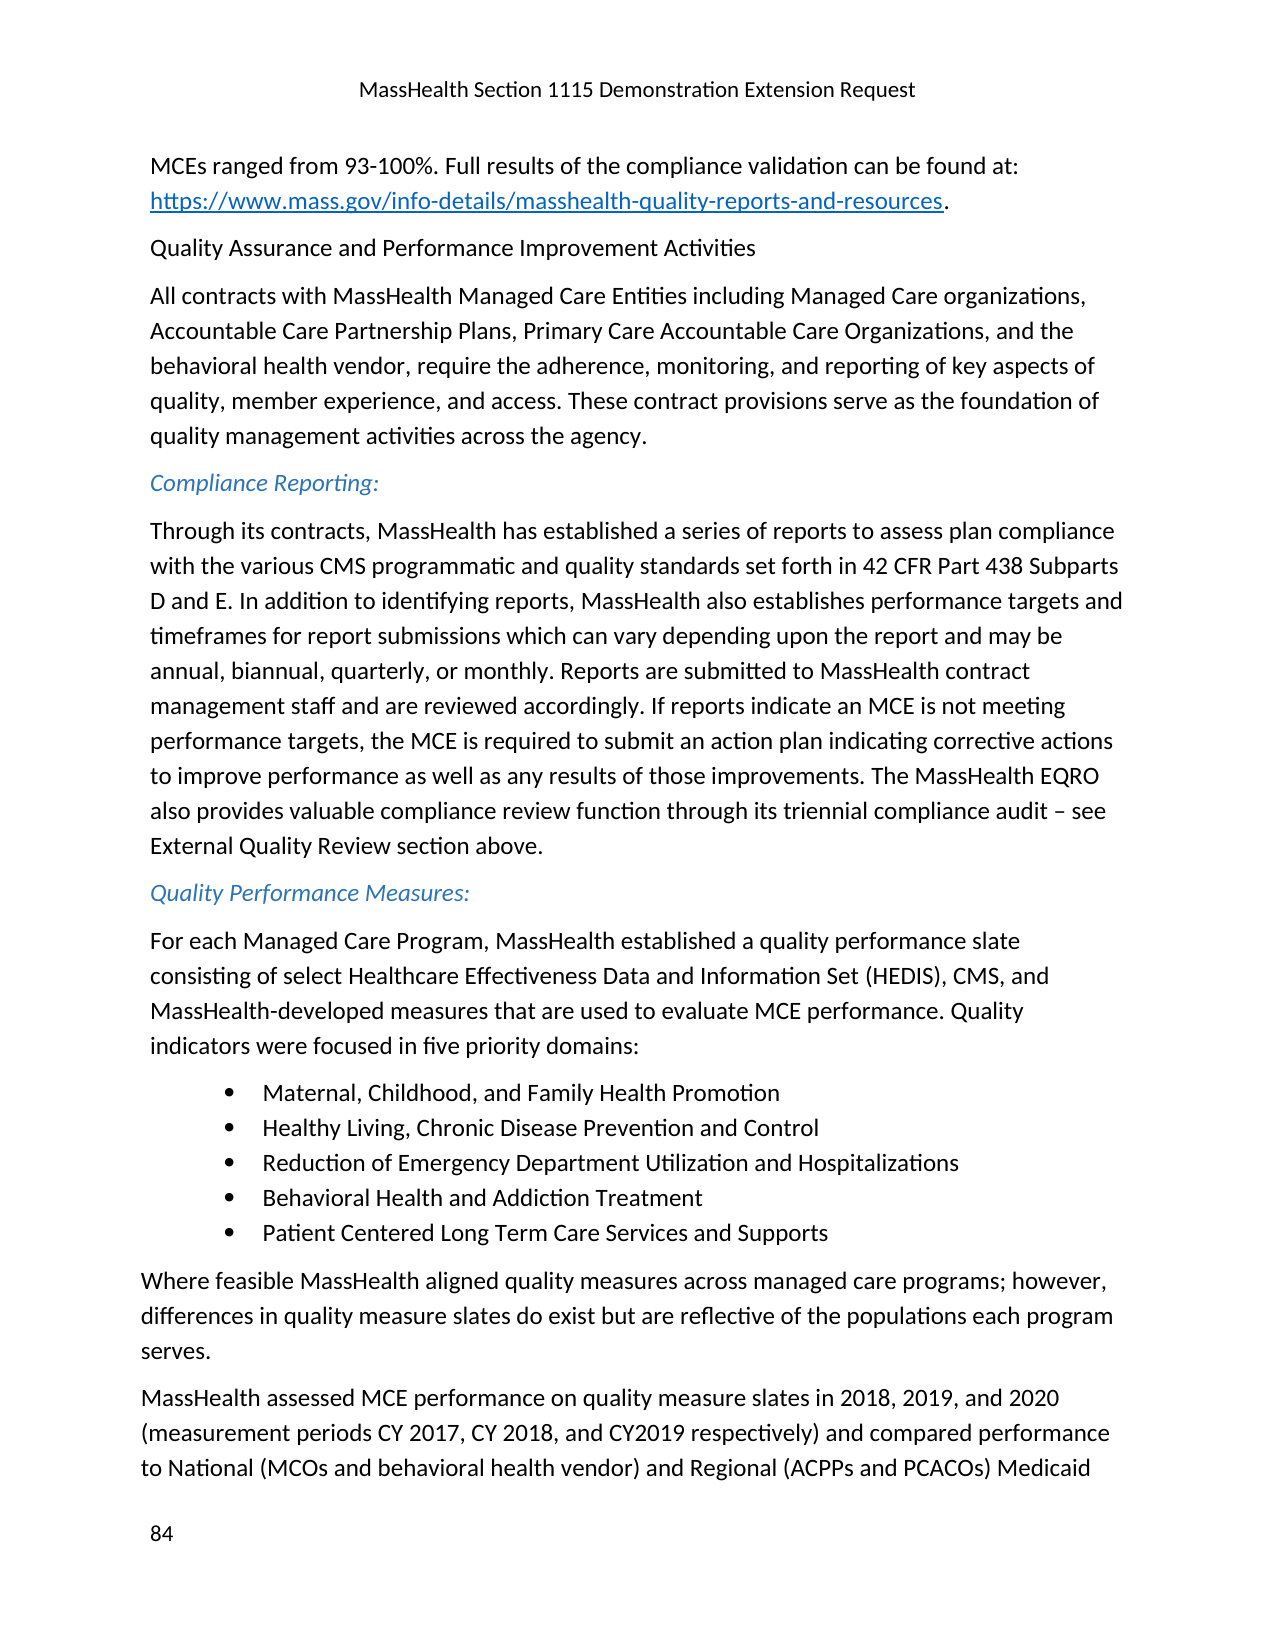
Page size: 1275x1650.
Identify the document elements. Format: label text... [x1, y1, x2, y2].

text Quality Assurance and Performance Improvement Activities [150, 232, 1125, 263]
list Patient Centered Long Term Care Services and Supports [225, 1217, 1125, 1248]
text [150, 150, 1125, 216]
list Maternal, Childhood, and Family Health Promotion [225, 1077, 1125, 1108]
text Where feasible MassHealth aligned quality measures across managed care programs; however, differences in quality measure slates do exist but are reflective of the populations each program serves. [141, 1265, 1125, 1366]
text Through its contracts, MassHealth has established a series of reports to assess plan compliance with the various CMS programmatic and quality standards set forth in 42 CFR Part 438 Subparts D and E. In addition to identifying reports, MassHealth also establishes performance targets and timeframes for report submissions which can vary depending upon the report and may be annual, biannual, quarterly, or monthly. Reports are submitted to MassHealth contract management staff and are reviewed accordingly. If reports indicate an MCE is not meeting performance targets, the MCE is required to submit an action plan indicating corrective actions to improve performance as well as any results of those improvements. The MassHealth EQRO also provides valuable compliance review function through its triennial compliance audit – see External Quality Review section above. [150, 515, 1125, 861]
list Behavioral Health and Addiction Treatment [225, 1182, 1125, 1213]
text For each Managed Care Program, MassHealth established a quality performance slate consisting of select Healthcare Effectiveness Data and Information Set (HEDIS), CMS, and MassHealth-developed measures that are used to evaluate MCE performance. Quality indicators were focused in five priority domains: [150, 925, 1125, 1061]
list Reduction of Emergency Department Utilization and Hospitalizations [225, 1147, 1125, 1178]
text All contracts with MassHealth Managed Care Entities including Managed Care organizations, Accountable Care Partnership Plans, Primary Care Accountable Care Organizations, and the behavioral health vendor, require the adherence, monitoring, and reporting of key aspects of quality, member experience, and access. These contract provisions serve as the foundation of quality management activities across the agency. [150, 280, 1125, 451]
subtitle Quality Performance Measures: [150, 877, 1125, 908]
subtitle Compliance Reporting: [150, 467, 1125, 498]
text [141, 1382, 1125, 1483]
list Healthy Living, Chronic Disease Prevention and Control [225, 1112, 1125, 1143]
